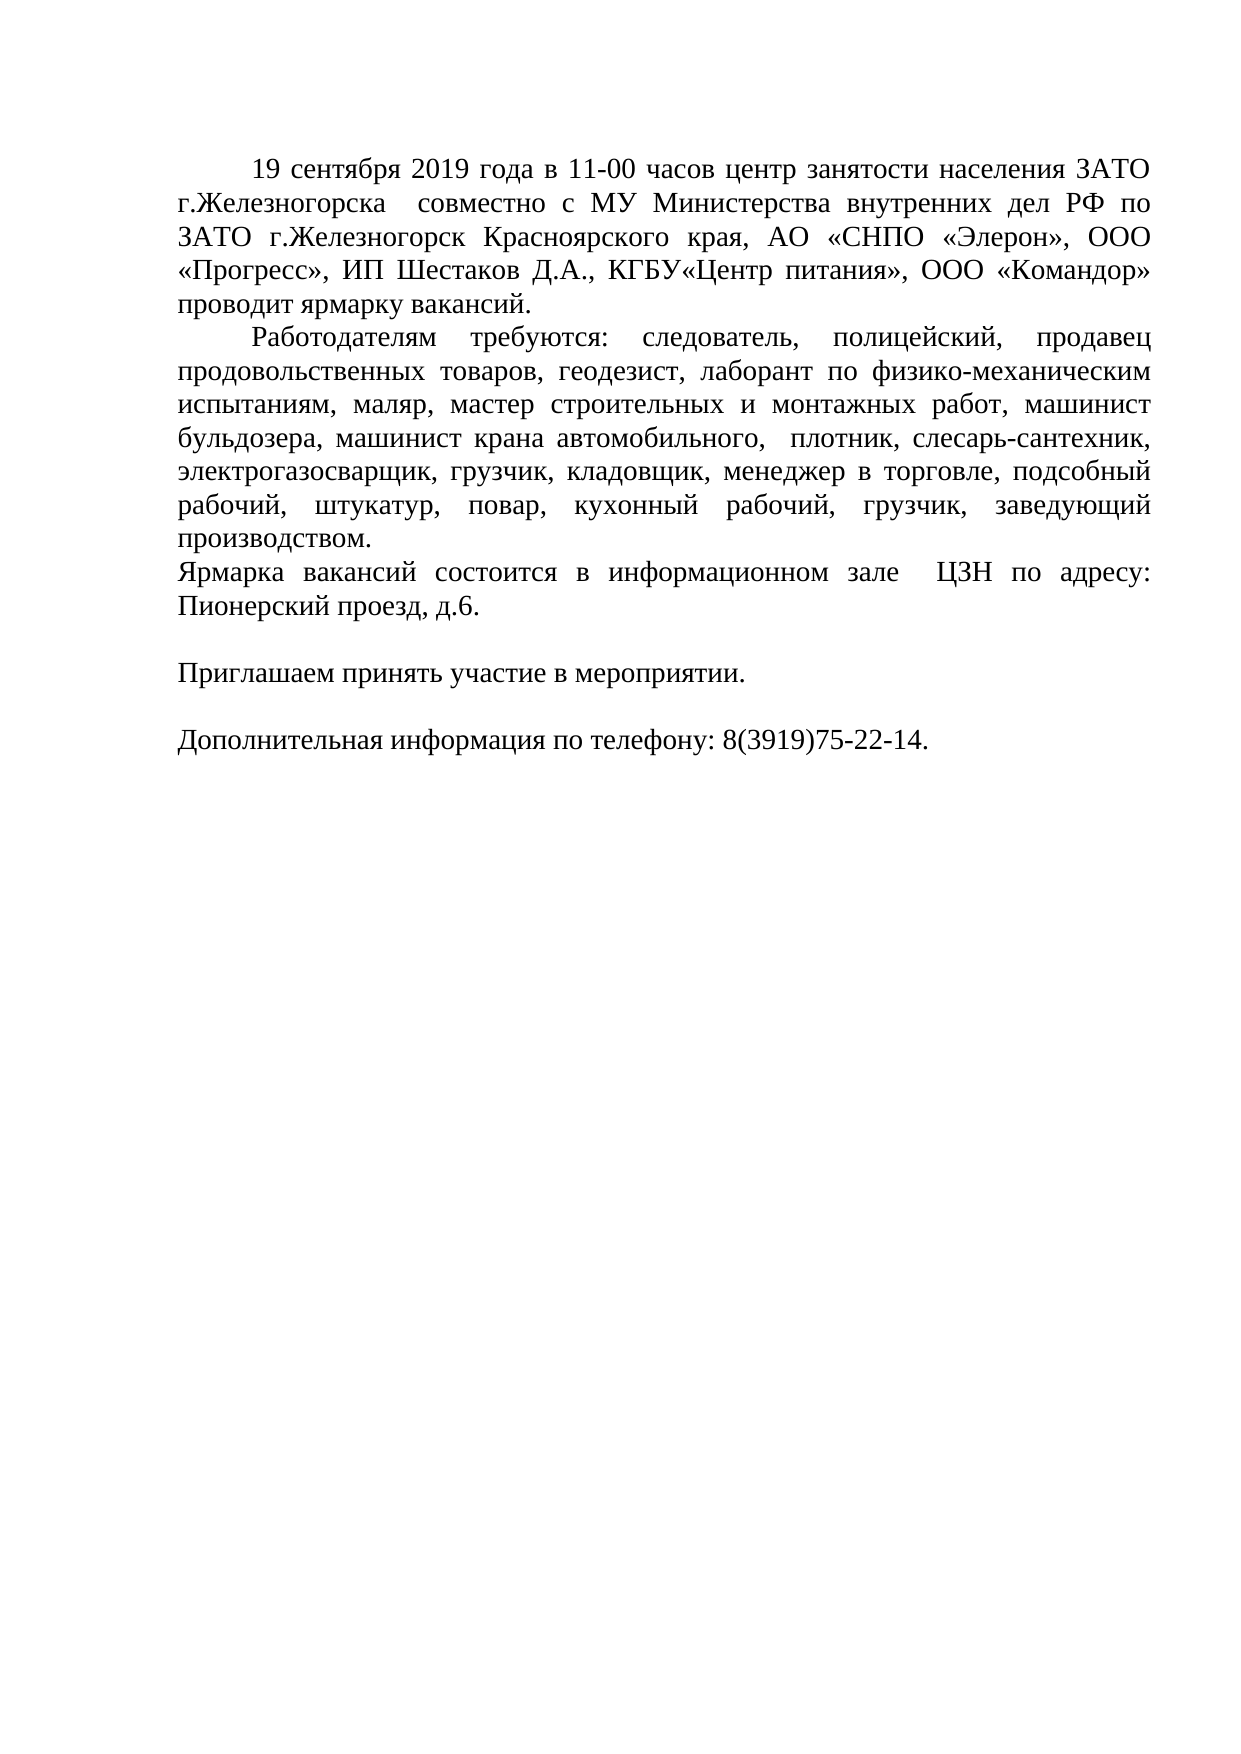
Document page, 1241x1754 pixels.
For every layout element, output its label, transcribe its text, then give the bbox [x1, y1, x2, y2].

text Дополнительная информация по телефону: 8(3919)75-22-14. [177, 722, 1152, 755]
text Работодателям требуются: следователь, полицейский, продавец продовольственных товаров, геодезист, лаборант по физико-механическим испытаниям, маляр, мастер строительных и монтажных работ, машинист бульдозера, машинист крана автомобильного, плотник, слесарь-сантехник, электрогазосварщик, грузчик, кладовщик, менеджер в торговле, подсобный рабочий, штукатур, повар, кухонный рабочий, грузчик, заведующий производством. [177, 319, 1152, 554]
text Приглашаем принять участие в мероприятии. [177, 655, 1152, 688]
text Ярмарка вакансий состоится в информационном зале ЦЗН по адресу: Пионерский проезд, д.6. [177, 554, 1152, 621]
text 19 сентября 2019 года в 11-00 часов центр занятости населения ЗАТО г.Железногорска совместно с МУ Министерства внутренних дел РФ по ЗАТО г.Железногорск Красноярского края, АО «СНПО «Элерон», ООО «Прогресс», ИП Шестаков Д.А., КГБУ«Центр питания», ООО «Командор» проводит ярмарку вакансий. [177, 152, 1152, 319]
